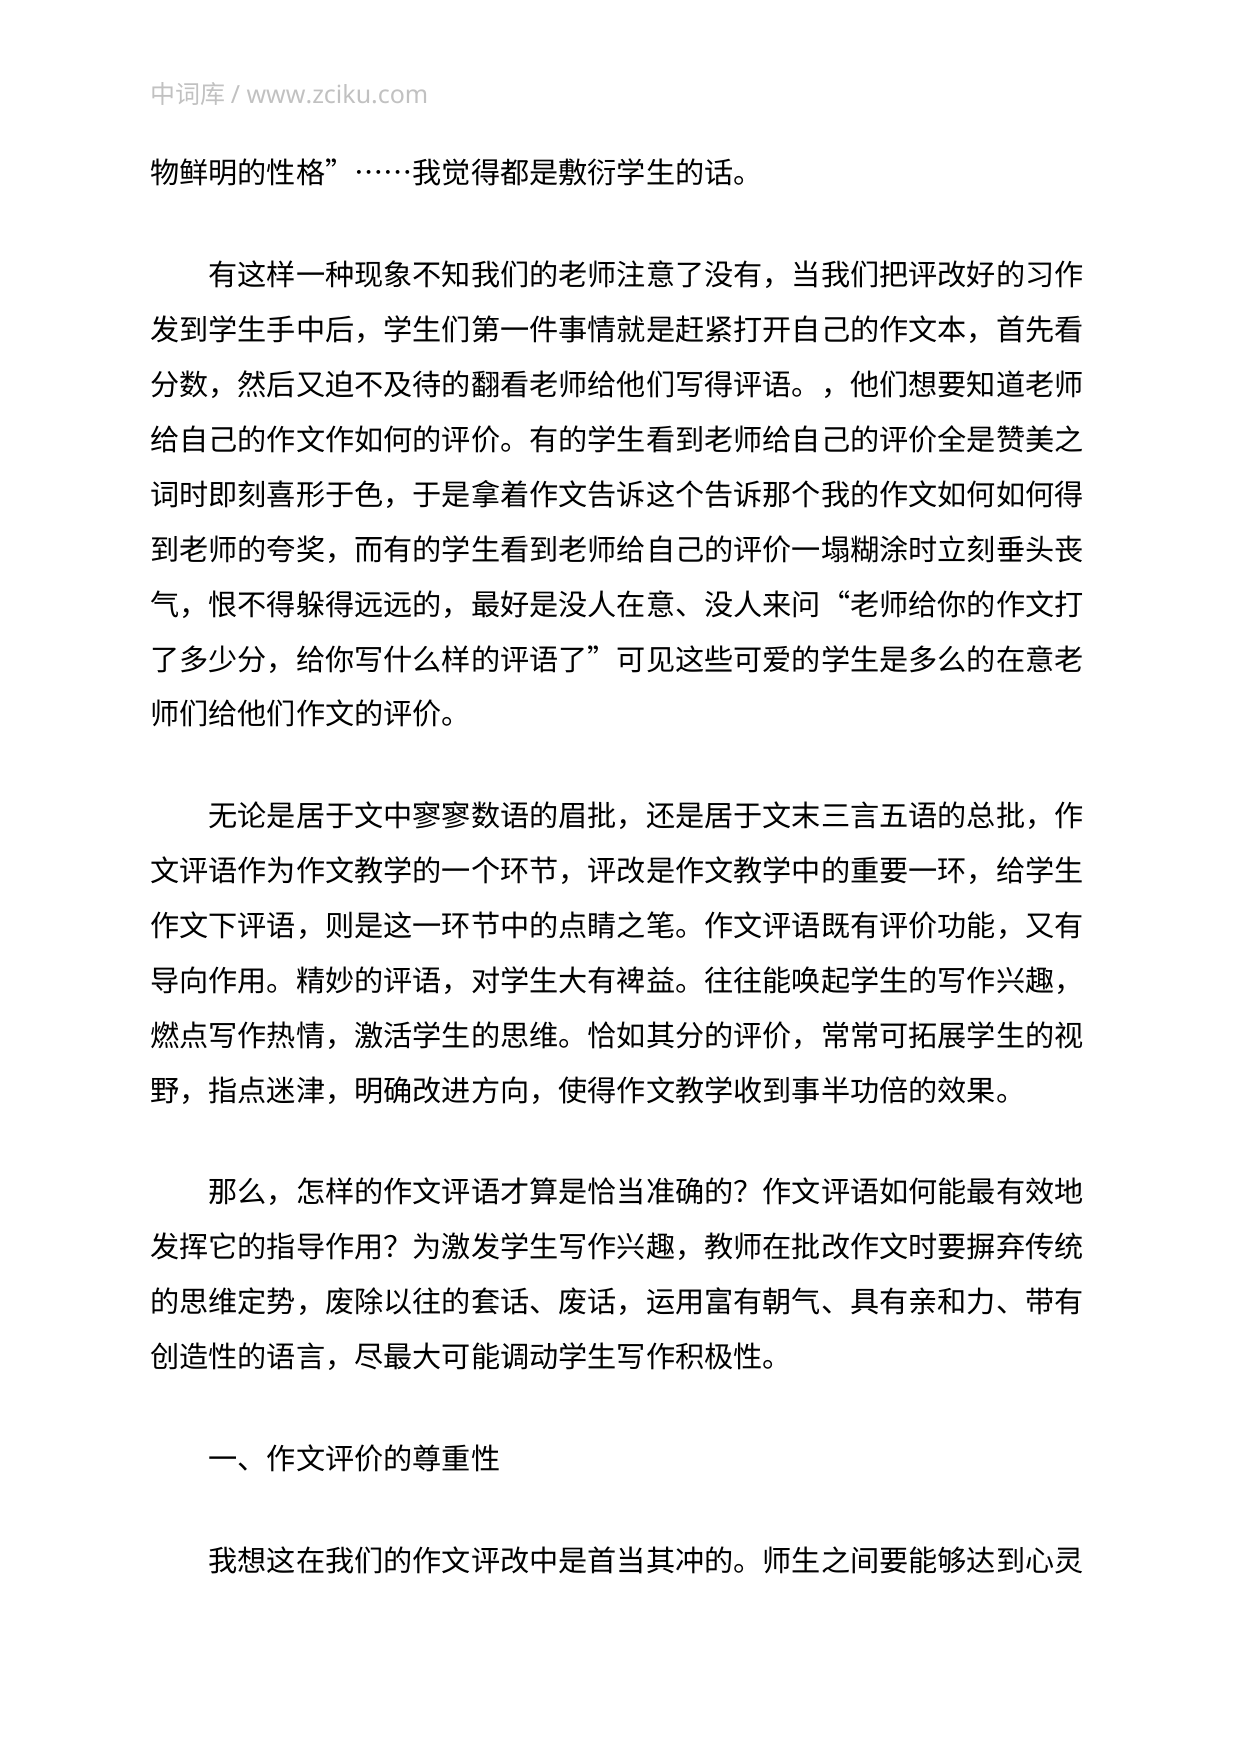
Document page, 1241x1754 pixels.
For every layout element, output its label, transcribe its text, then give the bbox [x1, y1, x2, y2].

text 无论是居于文中寥寥数语的眉批，还是居于文末三言五语的总批，作文评语作为作文教学的一个环节，评改是作文教学中的重要一环，给学生作文下评语，则是这一环节中的点睛之笔。作文评语既有评价功能，又有导向作用。精妙的评语，对学生大有裨益。往往能唤起学生的写作兴趣，燃点写作热情，激活学生的思维。恰如其分的评价，常常可拓展学生的视野，指点迷津，明确改进方向，使得作文教学收到事半功倍的效果。 [150, 793, 1090, 1109]
text 有这样一种现象不知我们的老师注意了没有，当我们把评改好的习作发到学生手中后，学生们第一件事情就是赶紧打开自己的作文本，首先看分数，然后又迫不及待的翻看老师给他们写得评语。，他们想要知道老师给自己的作文作如何的评价。有的学生看到老师给自己的评价全是赞美之词时即刻喜形于色，于是拿着作文告诉这个告诉那个我的作文如何如何得到老师的夸奖，而有的学生看到老师给自己的评价一塌糊涂时立刻垂头丧气，恨不得躲得远远的，最好是没人在意、没人来问“老师给你的作文打了多少分，给你写什么样的评语了”可见这些可爱的学生是多么的在意老师们给他们作文的评价。 [150, 252, 1090, 733]
text 一、作文评价的尊重性 [150, 1435, 1090, 1478]
text 那么，怎样的作文评语才算是恰当准确的？作文评语如何能最有效地发挥它的指导作用？为激发学生写作兴趣，教师在批改作文时要摒弃传统的思维定势，废除以往的套话、废话，运用富有朝气、具有亲和力、带有创造性的语言，尽最大可能调动学生写作积极性。 [150, 1169, 1090, 1376]
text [150, 1537, 1090, 1579]
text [150, 150, 1090, 192]
